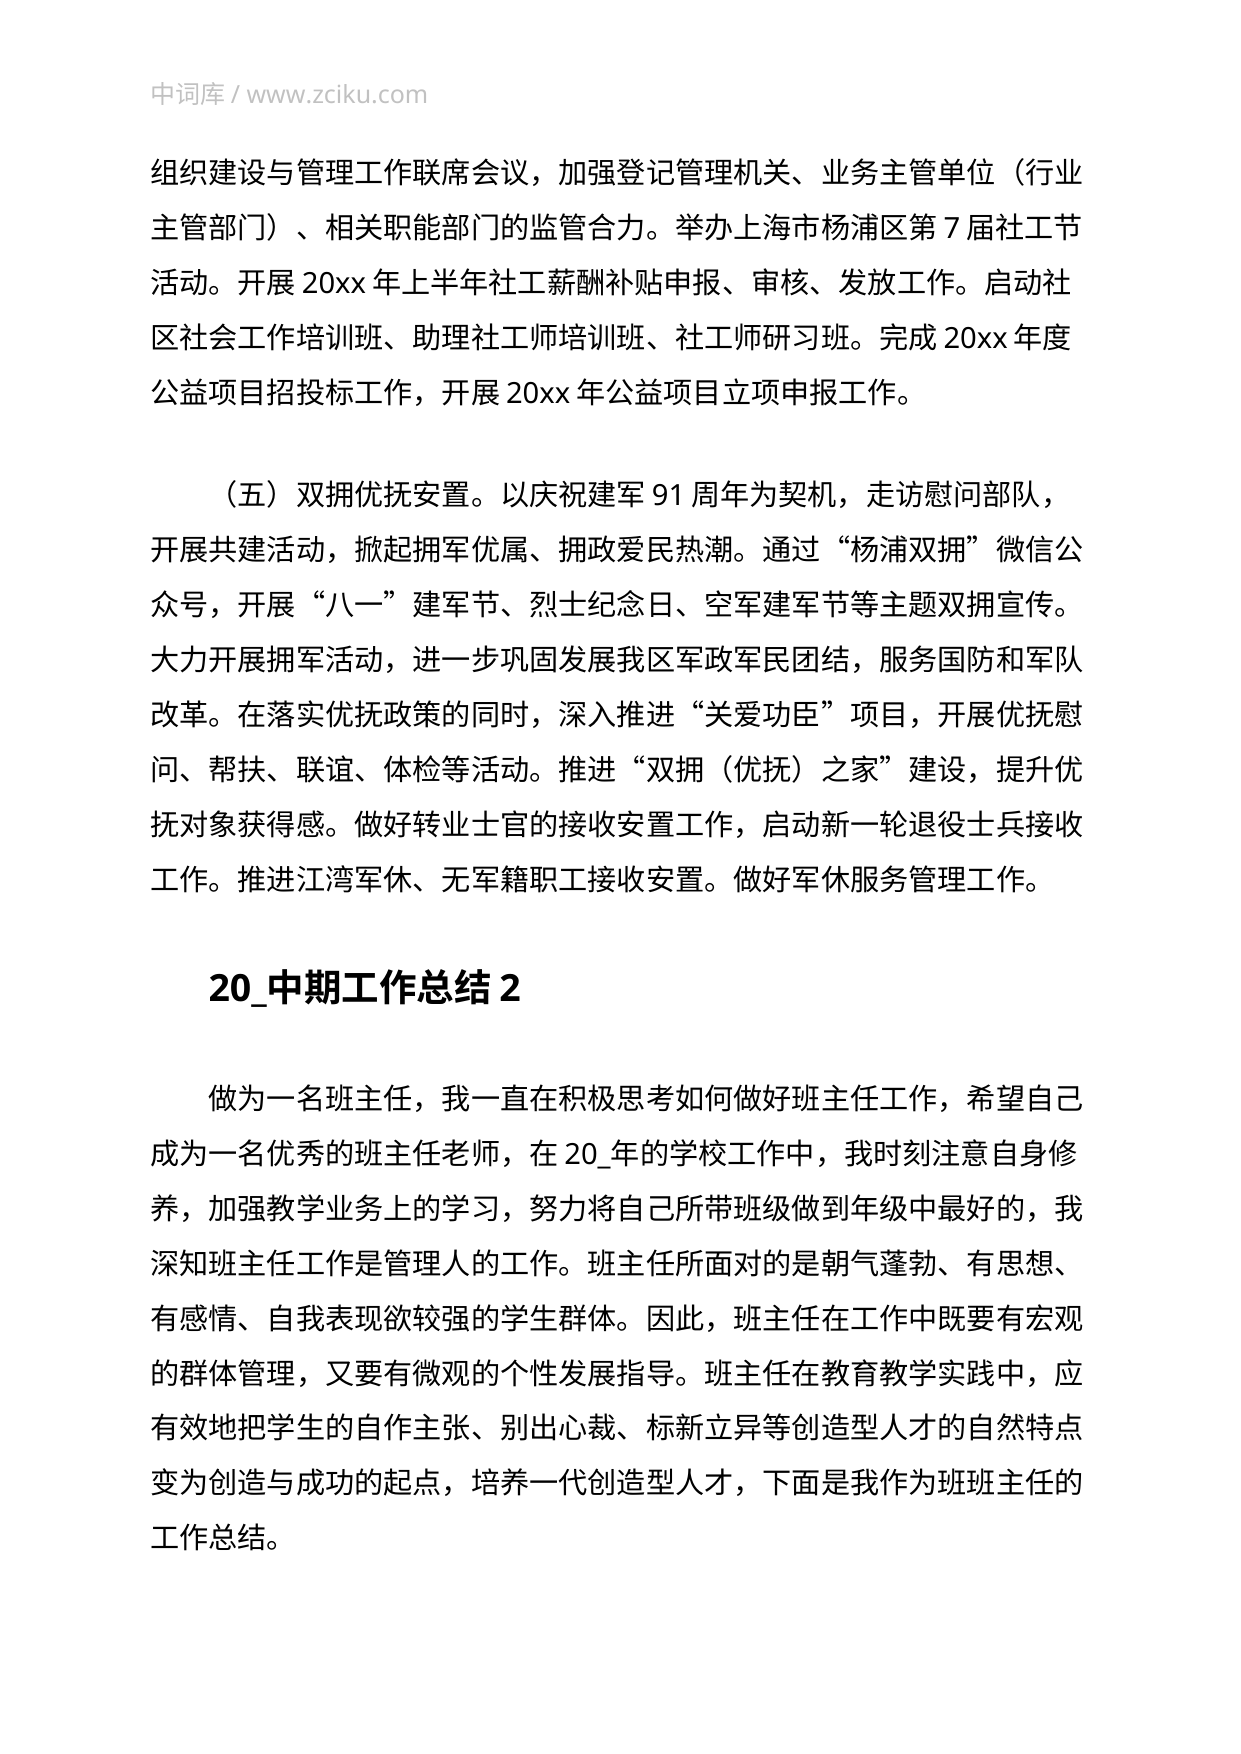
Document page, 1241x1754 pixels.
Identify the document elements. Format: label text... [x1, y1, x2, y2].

text 20_中期工作总结2 [150, 958, 1090, 1012]
text 做为一名班主任，我一直在积极思考如何做好班主任工作，希望自己成为一名优秀的班主任老师，在20_年的学校工作中，我时刻注意自身修养，加强教学业务上的学习，努力将自己所带班级做到年级中最好的，我深知班主任工作是管理人的工作。班主任所面对的是朝气蓬勃、有思想、有感情、自我表现欲较强的学生群体。因此，班主任在工作中既要有宏观的群体管理，又要有微观的个性发展指导。班主任在教育教学实践中，应有效地把学生的自作主张、别出心裁、标新立异等创造型人才的自然特点变为创造与成功的起点，培养一代创造型人才，下面是我作为班班主任的工作总结。 [150, 1076, 1090, 1557]
text （五）双拥优抚安置。以庆祝建军91周年为契机，走访慰问部队，开展共建活动，掀起拥军优属、拥政爱民热潮。通过“杨浦双拥”微信公众号，开展“八一”建军节、烈士纪念日、空军建军节等主题双拥宣传。大力开展拥军活动，进一步巩固发展我区军政军民团结，服务国防和军队改革。在落实优抚政策的同时，深入推进“关爱功臣”项目，开展优抚慰问、帮扶、联谊、体检等活动。推进“双拥（优抚）之家”建设，提升优抚对象获得感。做好转业士官的接收安置工作，启动新一轮退役士兵接收工作。推进江湾军休、无军籍职工接收安置。做好军休服务管理工作。 [150, 472, 1090, 898]
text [150, 150, 1090, 412]
